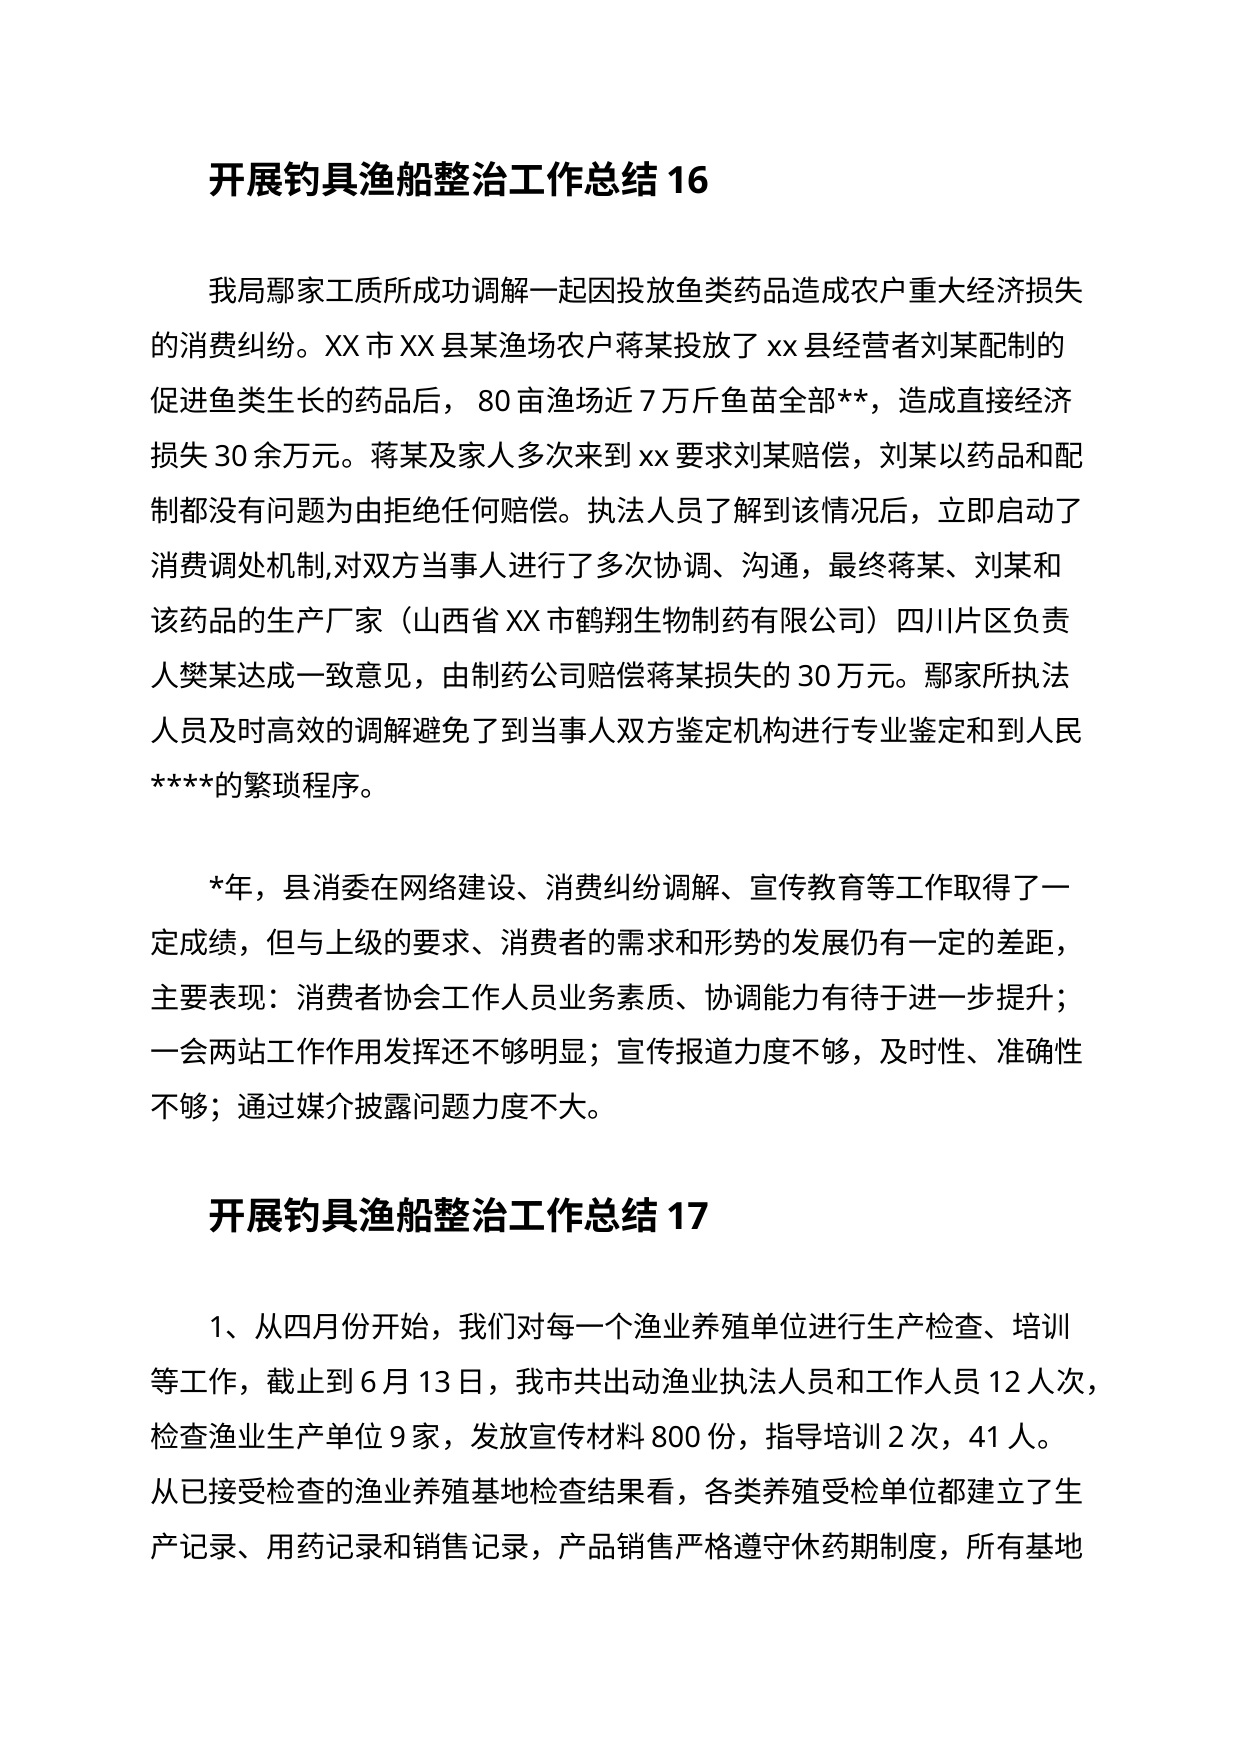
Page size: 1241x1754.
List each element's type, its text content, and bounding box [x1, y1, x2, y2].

text 我局鄢家工质所成功调解一起因投放鱼类药品造成农户重大经济损失的消费纠纷。XX市XX县某渔场农户蒋某投放了xx县经营者刘某配制的促进鱼类生长的药品后， 80亩渔场近7万斤鱼苗全部**，造成直接经济损失30余万元。蒋某及家人多次来到xx要求刘某赔偿，刘某以药品和配制都没有问题为由拒绝任何赔偿。执法人员了解到该情况后，立即启动了消费调处机制,对双方当事人进行了多次协调、沟通，最终蒋某、刘某和该药品的生产厂家（山西省XX市鹤翔生物制药有限公司）四川片区负责人樊某达成一致意见，由制药公司赔偿蒋某损失的30万元。鄢家所执法人员及时高效的调解避免了到当事人双方鉴定机构进行专业鉴定和到人民****的繁琐程序。 [150, 268, 1090, 805]
text 开展钓具渔船整治工作总结16 [150, 150, 1090, 204]
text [150, 1303, 1090, 1566]
text *年，县消委在网络建设、消费纠纷调解、宣传教育等工作取得了一定成绩，但与上级的要求、消费者的需求和形势的发展仍有一定的差距，主要表现：消费者协会工作人员业务素质、协调能力有待于进一步提升； 一会两站工作作用发挥还不够明显；宣传报道力度不够，及时性、准确性不够；通过媒介披露问题力度不大。 [150, 864, 1090, 1126]
text 开展钓具渔船整治工作总结17 [150, 1186, 1090, 1240]
